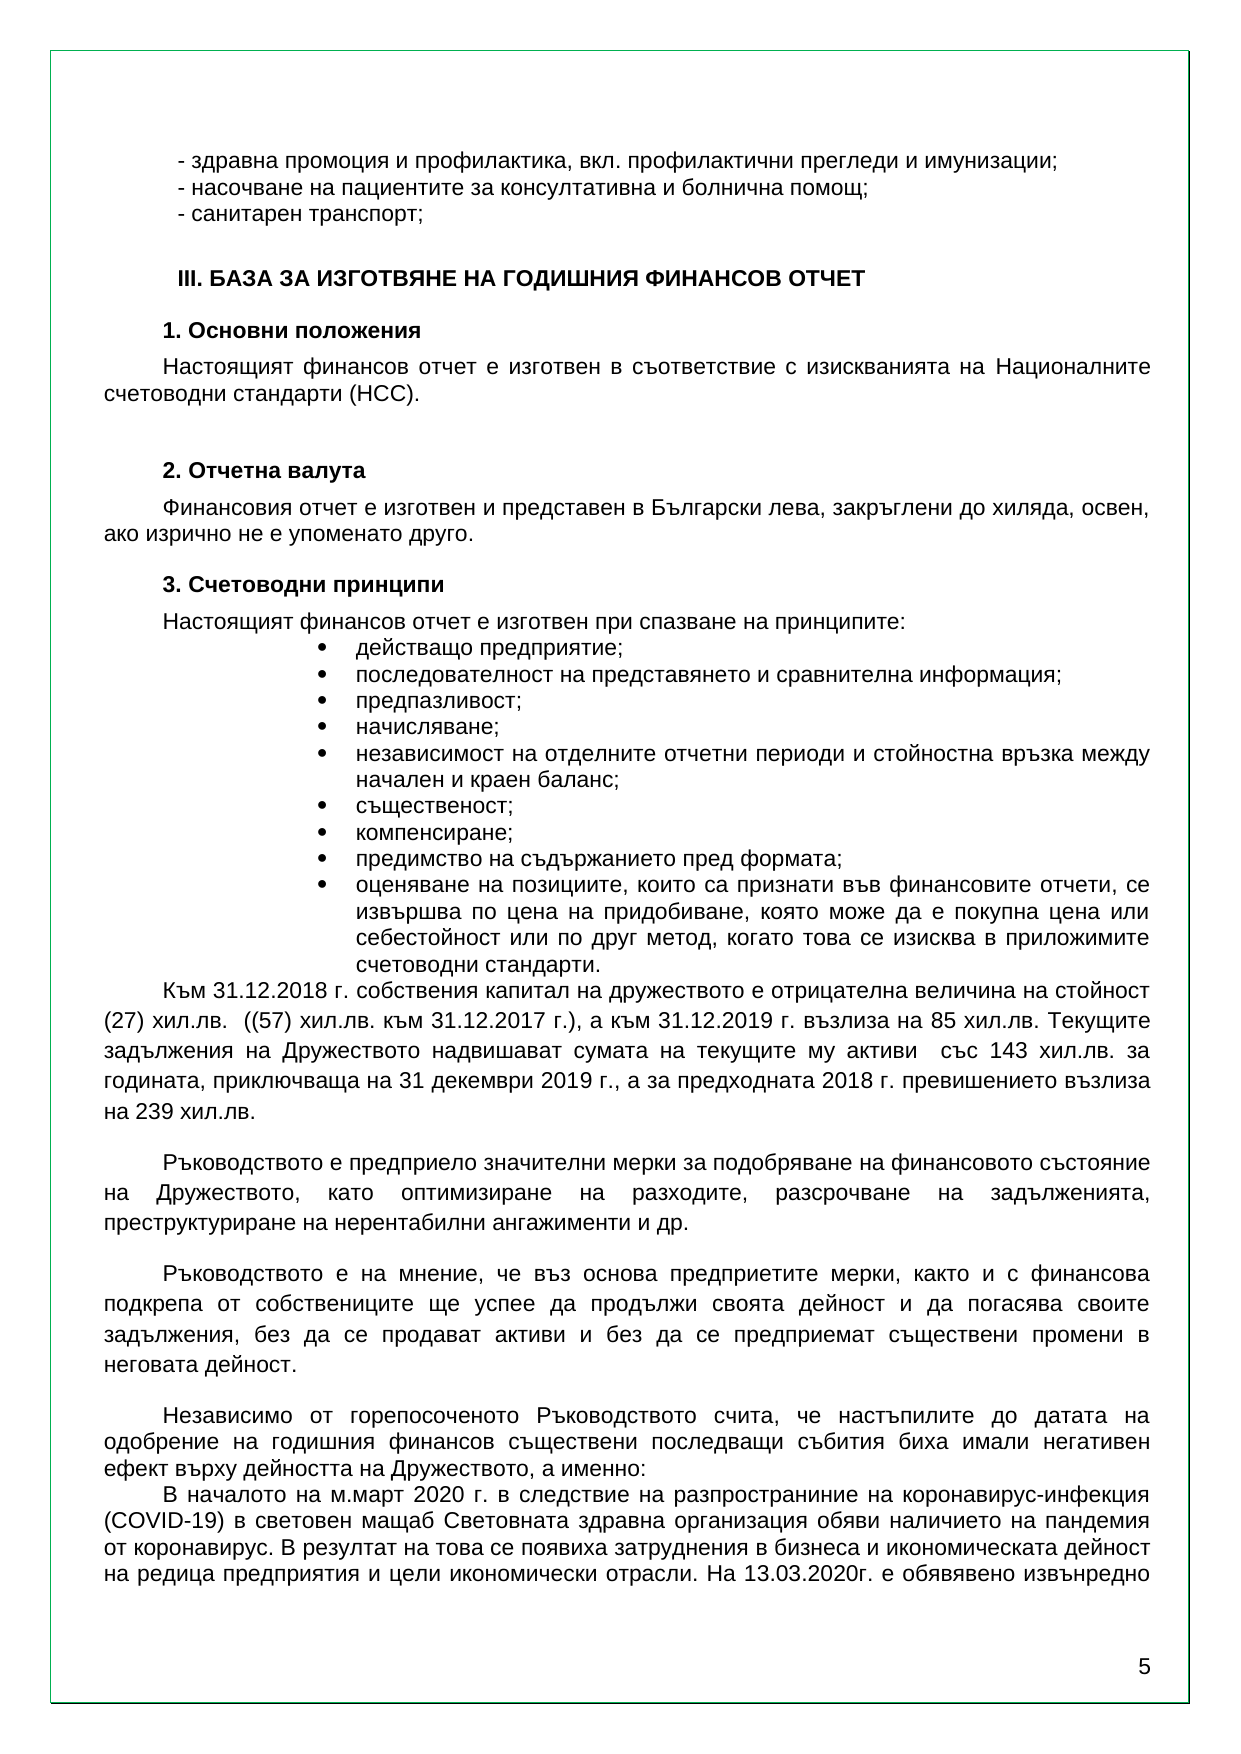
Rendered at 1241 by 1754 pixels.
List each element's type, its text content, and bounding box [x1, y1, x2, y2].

list начисляване; [318, 713, 1151, 740]
text Финансовия отчет е изготвен и представен в Български лева, закръглени до хиляда, освен, ако изрично не е упоменато друго. [103, 494, 1151, 546]
list последователност на представянето и сравнителна информация; [318, 661, 1151, 687]
text Към 31.12.2018 г. собствения капитал на дружеството е отрицателна величина на стойност (27) хил.лв. ((57) хил.лв. към 31.12.2017 г.), а към 31.12.2019 г. възлиза на 85 хил.лв. Текущите задължения на Дружеството надвишават сумата на текущите му активи със 143 хил.лв. за годината, приключваща на 31 декември 2019 г., а за предходната 2018 г. превишението възлиза на 239 хил.лв. [103, 977, 1151, 1124]
list оценяване на позициите, които са признати във финансовите отчети, се извършва по цена на придобиване, която може да е покупна цена или себестойност или по друг метод, когато това се изисква в приложимите счетоводни стандарти. [318, 871, 1151, 977]
list действащо предприятие; [318, 634, 1151, 661]
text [103, 1481, 1151, 1586]
text Ръководството е на мнение, че въз основа предприетите мерки, както и с финансова подкрепа от собствениците ще успее да продължи своята дейност и да погасява своите задължения, без да се продават активи и без да се предприемат съществени промени в неговата дейност. [103, 1260, 1151, 1377]
text Независимо от горепосоченото Ръководството счита, че настъпилите до датата на одобрение на годишния финансов съществени последващи събития биха имали негативен ефект върху дейността на Дружеството, а именно: [103, 1402, 1151, 1481]
list предимство на съдържанието пред формата; [318, 845, 1151, 871]
text Ръководството е предприело значителни мерки за подобряване на финансовото състояние на Дружеството, като оптимизиране на разходите, разсрочване на задълженията, преструктуриране на нерентабилни ангажименти и др. [103, 1149, 1151, 1236]
list компенсиране; [318, 819, 1151, 845]
list независимост на отделните отчетни периоди и стойностна връзка между начален и краен баланс; [318, 740, 1151, 792]
list същественост; [318, 792, 1151, 819]
subtitle 1. Основни положения [103, 317, 1151, 343]
subtitle 3. Счетоводни принципи [103, 571, 1151, 598]
text Настоящият финансов отчет е изготвен при спазване на принципите: [103, 608, 1151, 634]
subtitle III. БАЗА ЗА ИЗГОТВЯНЕ НА ГОДИШНИЯ ФИНАНСОВ ОТЧЕТ [103, 265, 1151, 292]
text Настоящият финансов отчет е изготвен в съответствие с изискванията на Националните счетоводни стандарти (НСС). [103, 353, 1151, 406]
subtitle 2. Отчетна валута [103, 457, 1151, 484]
text - здравна промоция и профилактика, вкл. профилактични прегледи и имунизации; [103, 147, 1151, 174]
text - насочване на пациентите за консултативна и болнична помощ; [103, 174, 1151, 200]
list предпазливост; [318, 687, 1151, 713]
text - санитарен транспорт; [103, 200, 1151, 227]
